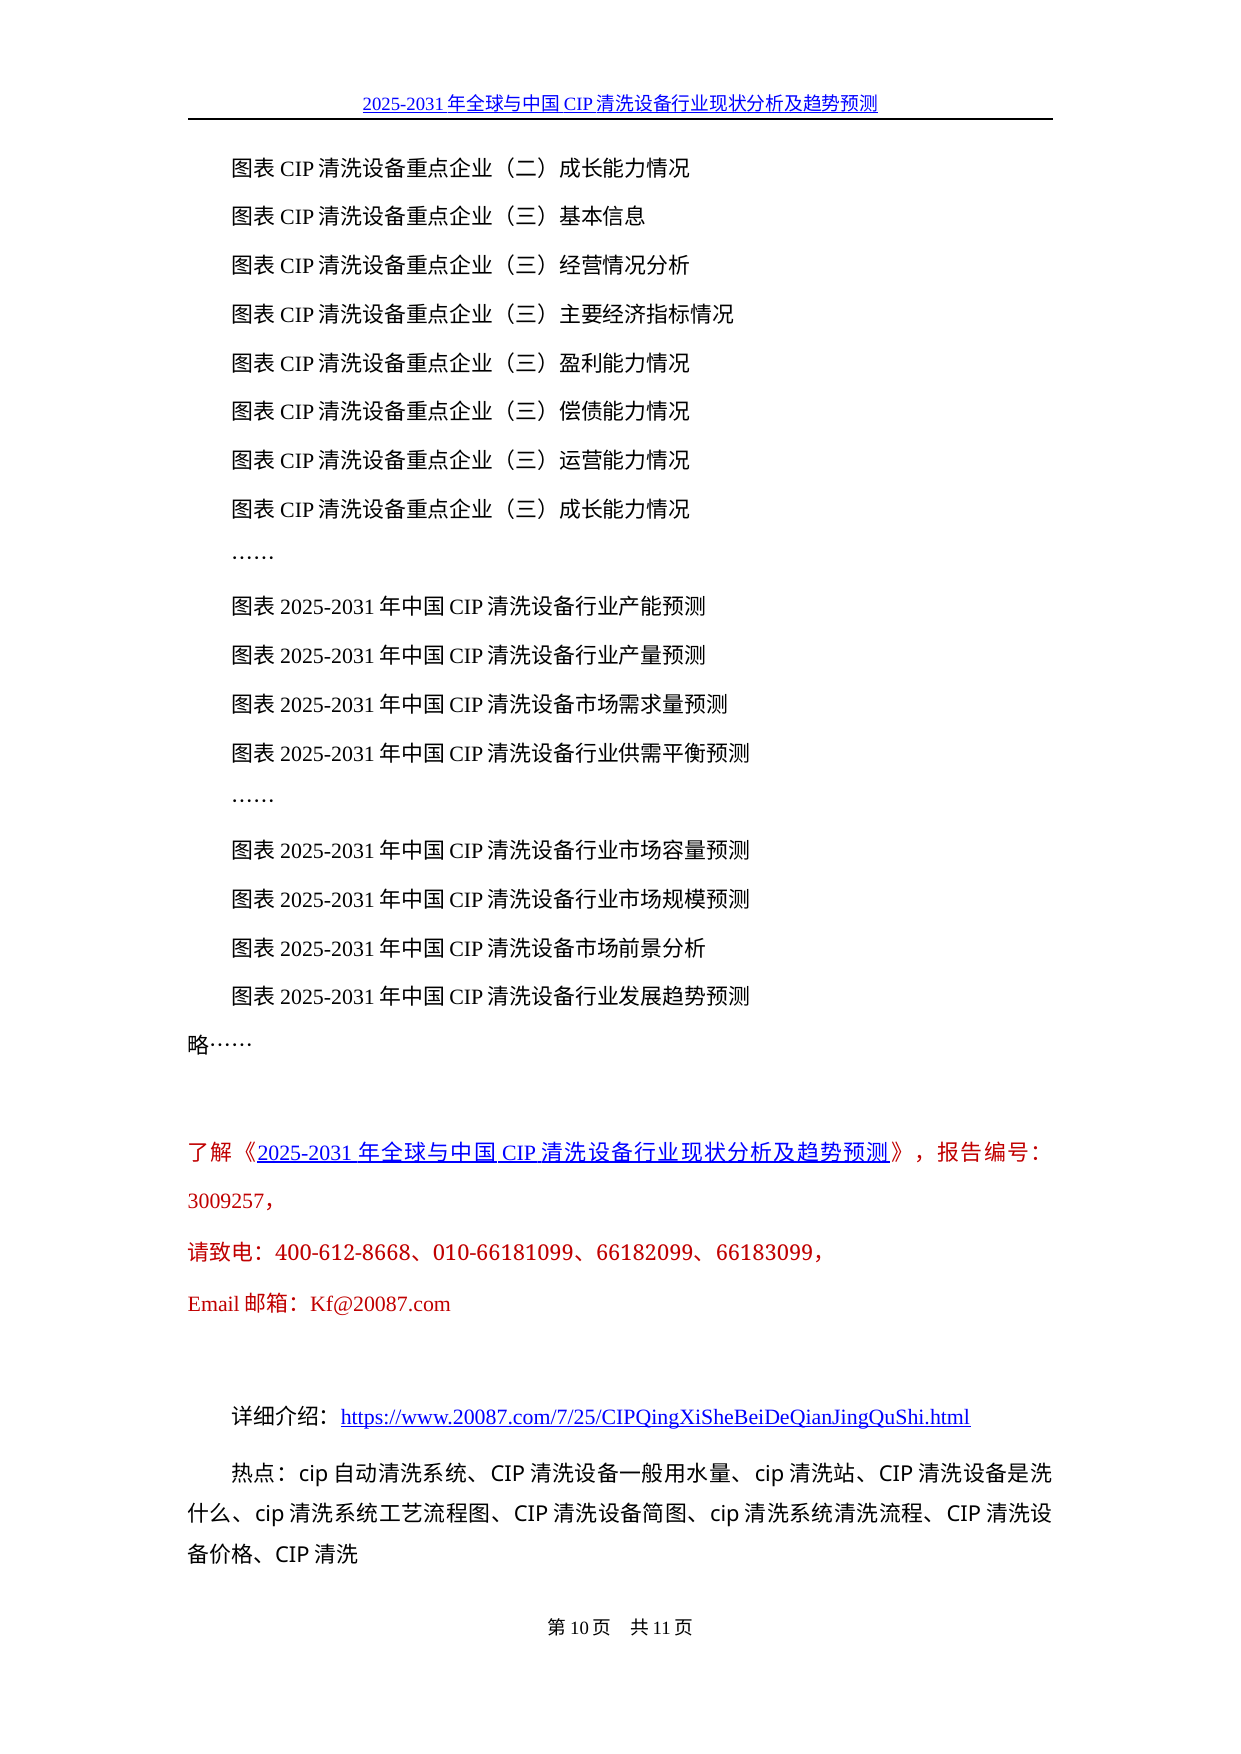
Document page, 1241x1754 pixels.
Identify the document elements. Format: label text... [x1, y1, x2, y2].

text 请致电：400-612-8668、010-66181099、66182099、66183099， [187, 1234, 1053, 1267]
text 了解《2025-2031年全球与中国CIP清洗设备行业现状分析及趋势预测》，报告编号：3009257， [187, 1134, 1053, 1215]
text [187, 150, 1053, 1060]
text Email邮箱：Kf@20087.com [187, 1286, 1053, 1318]
text 详细介绍：https://www.20087.com/7/25/CIPQingXiSheBeiDeQianJingQuShi.html [187, 1399, 1053, 1431]
text 热点：cip自动清洗系统、CIP清洗设备一般用水量、cip清洗站、CIP清洗设备是洗什么、cip清洗系统工艺流程图、CIP清洗设备简图、cip清洗系统清洗流程、CIP清洗设备价格、CIP清洗 [187, 1456, 1053, 1569]
